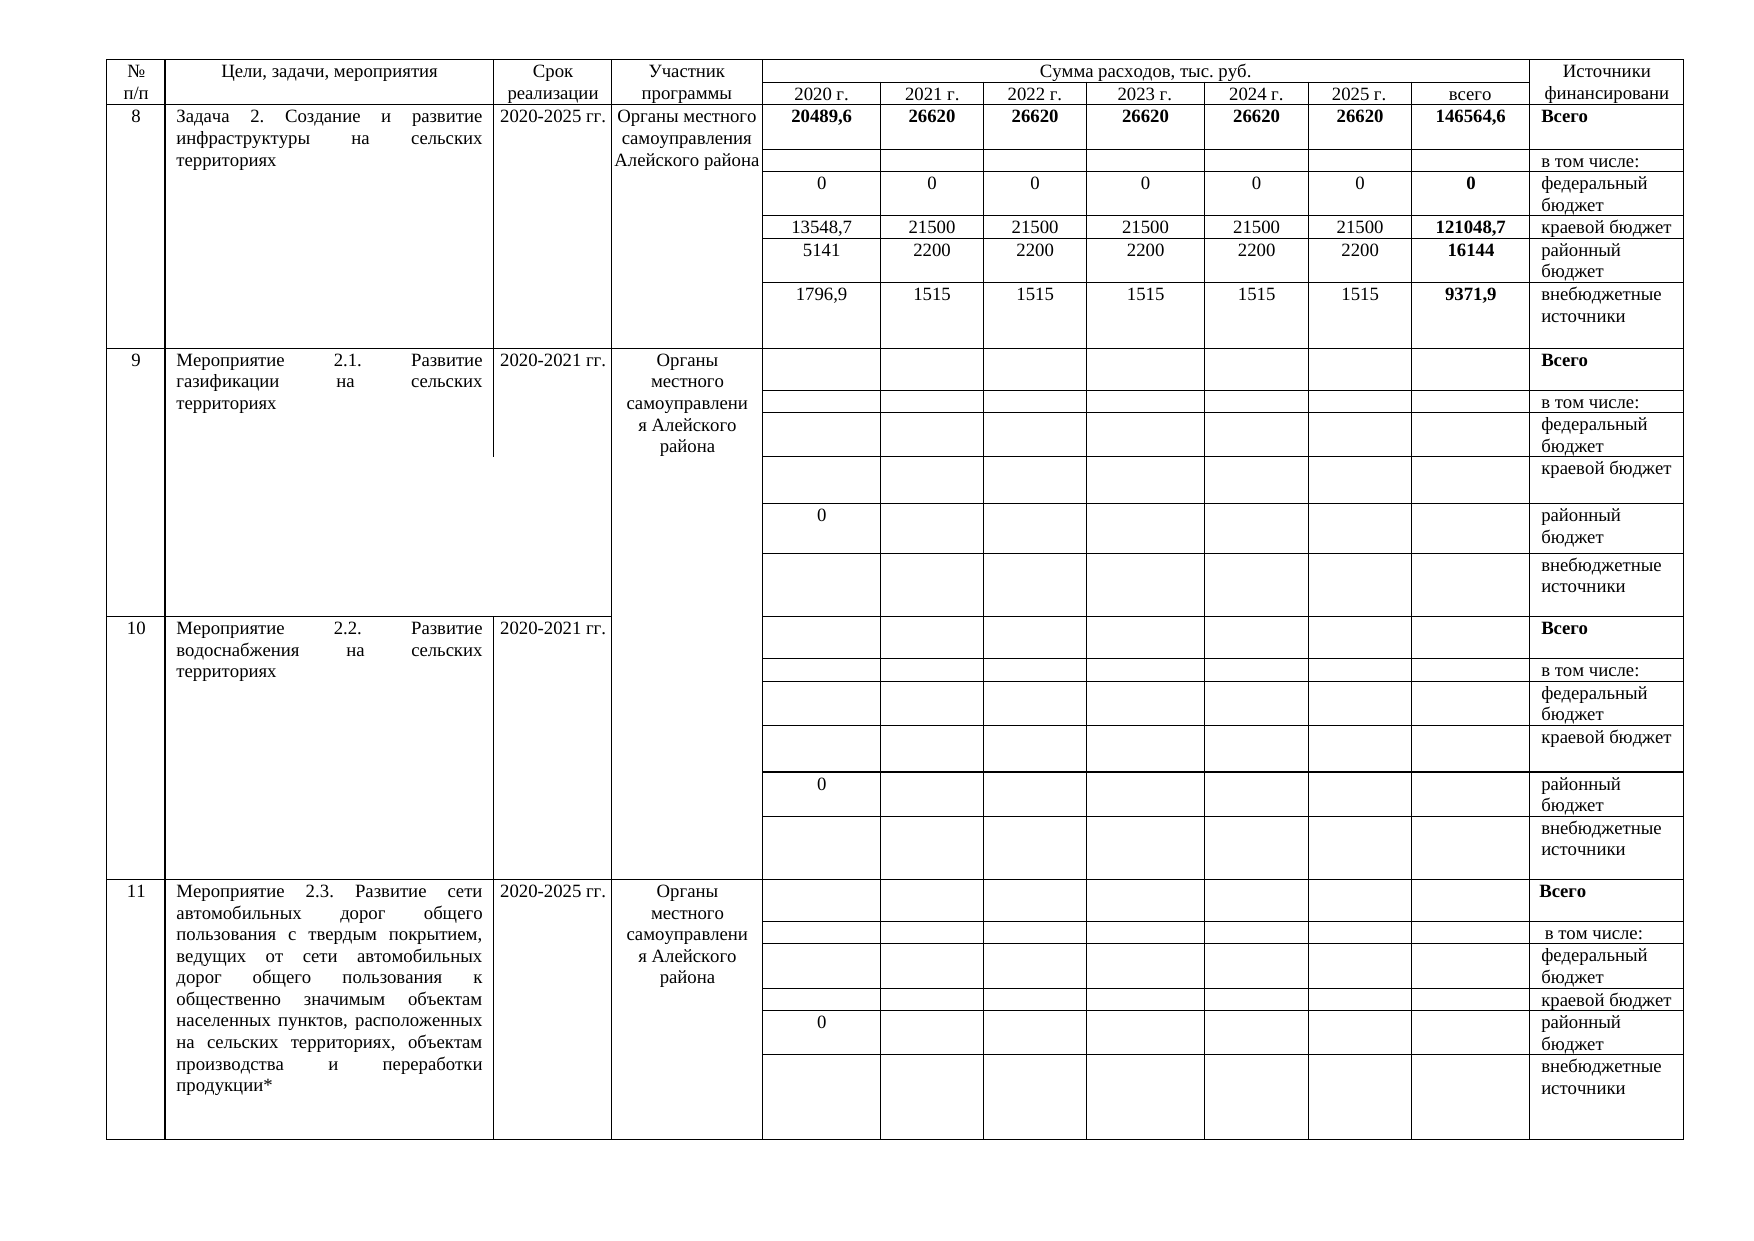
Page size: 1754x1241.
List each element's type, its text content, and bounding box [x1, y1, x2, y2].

table_cell Всего [1530, 349, 1683, 389]
table_cell [1087, 554, 1204, 616]
table_cell [763, 150, 880, 171]
table_cell [1412, 726, 1529, 771]
table_cell 2200 [984, 239, 1086, 282]
table_cell 20489,6 [763, 105, 880, 148]
table_cell [1087, 944, 1204, 987]
table_cell [984, 989, 1086, 1010]
table_cell краевой бюджет [1530, 216, 1683, 238]
table_cell 1515 [1205, 283, 1308, 348]
table_cell [984, 1055, 1086, 1139]
table_cell 26620 [1309, 105, 1411, 148]
table_cell [1412, 457, 1529, 503]
table_cell Всего [1530, 105, 1683, 148]
table_cell [881, 391, 983, 412]
table_cell [881, 1055, 983, 1139]
table_cell 21500 [1205, 216, 1308, 238]
table_cell [763, 682, 880, 725]
table_cell [1412, 391, 1529, 412]
table_cell 1515 [984, 283, 1086, 348]
table_cell 0 [984, 172, 1086, 215]
table_cell 2020-2025 гг. [494, 105, 611, 348]
table_cell 5141 [763, 239, 880, 282]
table_cell [1309, 922, 1411, 943]
table_cell [1205, 922, 1308, 943]
table_cell [1309, 773, 1411, 816]
table_cell [763, 617, 880, 658]
table_cell внебюджетные источники [1530, 283, 1683, 348]
table_cell [1309, 413, 1411, 456]
table_cell в том числе: [1530, 922, 1683, 943]
table_cell [984, 391, 1086, 412]
table_cell [984, 1011, 1086, 1054]
table_cell 0 [763, 773, 880, 816]
table_cell [1087, 150, 1204, 171]
table_cell [1309, 457, 1411, 503]
table_cell районный бюджет [1530, 239, 1683, 282]
table_cell [1087, 880, 1204, 921]
table_cell [984, 726, 1086, 771]
table_cell 21500 [881, 216, 983, 238]
table_cell [1087, 413, 1204, 456]
table_cell краевой бюджет [1530, 989, 1683, 1010]
table_cell 2200 [1205, 239, 1308, 282]
table_cell [1205, 457, 1308, 503]
table_cell [1087, 617, 1204, 658]
table_cell 2025 г. [1309, 83, 1411, 104]
table_cell 1796,9 [763, 283, 880, 348]
table_cell 8 [107, 105, 164, 348]
table_cell [763, 391, 880, 412]
table_cell внебюджетные источники [1530, 554, 1683, 616]
table_cell 21500 [1087, 216, 1204, 238]
table_cell [763, 726, 880, 771]
table_cell 0 [1087, 172, 1204, 215]
table_header Цели, задачи, мероприятия [166, 60, 493, 104]
table_cell [1412, 880, 1529, 921]
table_cell [1087, 817, 1204, 879]
table_cell [984, 922, 1086, 943]
table_cell [1412, 617, 1529, 658]
table_header Срок реализации [494, 60, 611, 104]
table_cell краевой бюджет [1530, 457, 1683, 503]
table_cell в том числе: [1530, 659, 1683, 681]
table_cell [1205, 504, 1308, 553]
table_cell 16144 [1412, 239, 1529, 282]
table_cell [1205, 617, 1308, 658]
table_cell внебюджетные источники [1530, 817, 1683, 879]
table_cell [984, 880, 1086, 921]
table_cell 2020-2025 гг. [494, 880, 611, 1139]
table_cell [984, 457, 1086, 503]
table_cell 26620 [1205, 105, 1308, 148]
table_cell [1412, 989, 1529, 1010]
table_cell 2020 г. [763, 83, 880, 104]
table_cell [984, 659, 1086, 681]
table_cell [984, 617, 1086, 658]
table_cell [984, 349, 1086, 389]
table_cell [881, 682, 983, 725]
table_cell [984, 150, 1086, 171]
table_cell в том числе: [1530, 150, 1683, 171]
table_cell 26620 [881, 105, 983, 148]
table_cell 11 [107, 880, 164, 1139]
table_cell [763, 349, 880, 389]
table_cell [763, 413, 880, 456]
table_cell [1309, 617, 1411, 658]
table_cell [1412, 682, 1529, 725]
table_cell [1309, 989, 1411, 1010]
table_cell [1309, 1011, 1411, 1054]
table_cell [881, 349, 983, 389]
table_cell Органы местного самоуправления Алейского района [612, 105, 762, 348]
table_cell краевой бюджет [1530, 726, 1683, 771]
table_cell районный бюджет [1530, 773, 1683, 816]
table_cell Мероприятие 2.1. Развитие газификации на сельских территориях [166, 349, 494, 616]
table_cell [1309, 504, 1411, 553]
table_cell 2020-2021 гг. [494, 617, 611, 879]
table_cell [1205, 554, 1308, 616]
table_cell 9371,9 [1412, 283, 1529, 348]
table_cell [1412, 1011, 1529, 1054]
table_cell 2200 [1087, 239, 1204, 282]
table_cell [1412, 659, 1529, 681]
table_cell [1309, 682, 1411, 725]
table_cell [1205, 726, 1308, 771]
table_cell [1087, 1011, 1204, 1054]
table_cell 21500 [1309, 216, 1411, 238]
table_header Участник программы [612, 60, 762, 104]
table_cell [763, 659, 880, 681]
table_cell 146564,6 [1412, 105, 1529, 148]
table_cell [1412, 817, 1529, 879]
table_cell [1205, 391, 1308, 412]
table_cell [1309, 554, 1411, 616]
table_cell [1087, 504, 1204, 553]
table_cell 21500 [984, 216, 1086, 238]
table_cell [1412, 413, 1529, 456]
table_cell [1309, 944, 1411, 987]
table_cell 0 [881, 172, 983, 215]
table_cell [1087, 922, 1204, 943]
table_cell федеральный бюджет [1530, 413, 1683, 456]
table_cell [1205, 773, 1308, 816]
table_cell [1309, 880, 1411, 921]
table_cell 121048,7 [1412, 216, 1529, 238]
table_header Сумма расходов, тыс. руб. [763, 60, 1529, 82]
table_cell Всего [1530, 617, 1683, 658]
table_cell [881, 504, 983, 553]
table_cell 1515 [881, 283, 983, 348]
table_cell федеральный бюджет [1530, 682, 1683, 725]
table_cell [1412, 922, 1529, 943]
table_cell Всего [1530, 880, 1683, 921]
table_cell [1205, 944, 1308, 987]
table_cell [881, 457, 983, 503]
table_cell [1205, 349, 1308, 389]
table_cell 2024 г. [1205, 83, 1308, 104]
table_cell [1412, 504, 1529, 553]
table_cell 0 [763, 1011, 880, 1054]
table_cell [1412, 773, 1529, 816]
table_cell 26620 [1087, 105, 1204, 148]
table_cell [881, 880, 983, 921]
table_cell [881, 617, 983, 658]
table_cell 0 [763, 172, 880, 215]
table_cell районный бюджет [1530, 1011, 1683, 1054]
table_cell [1412, 349, 1529, 389]
table_cell [984, 944, 1086, 987]
table_cell [1412, 944, 1529, 987]
table_cell [881, 817, 983, 879]
table_cell [881, 413, 983, 456]
table_cell 0 [763, 504, 880, 553]
table_cell [763, 817, 880, 879]
table_cell 1515 [1087, 283, 1204, 348]
table_cell [984, 504, 1086, 553]
table_cell 1515 [1309, 283, 1411, 348]
table_cell федеральный бюджет [1530, 172, 1683, 215]
table_header № п/п [107, 60, 164, 104]
table_cell Задача 2. Создание и развитие инфраструктуры на сельских территориях [166, 105, 493, 348]
table_cell [881, 726, 983, 771]
table_cell [763, 989, 880, 1010]
table_cell [984, 773, 1086, 816]
table_cell [1205, 659, 1308, 681]
table_cell [881, 922, 983, 943]
table_cell 2020-2021 гг. [494, 349, 611, 616]
table_cell всего [1412, 83, 1529, 104]
table_cell [1309, 726, 1411, 771]
table_cell [1309, 1055, 1411, 1139]
table_cell 0 [1205, 172, 1308, 215]
table_cell [984, 554, 1086, 616]
table_cell [1309, 817, 1411, 879]
table_cell [881, 150, 983, 171]
table_cell [1205, 817, 1308, 879]
table_cell Мероприятие 2.3. Развитие сети автомобильных дорог общего пользования с твердым покрытием, ведущих от сети автомобильных дорог общего пользования к общественно значимым объектам населенных пунктов, расположенных на сельских территориях, объектам производства и переработки продукции* [166, 880, 493, 1139]
table_cell Органы местного самоуправления Алейского района [612, 349, 762, 879]
table_cell федеральный бюджет [1530, 944, 1683, 987]
table_cell [984, 682, 1086, 725]
table_cell 26620 [984, 105, 1086, 148]
table_cell [1087, 659, 1204, 681]
table_cell в том числе: [1530, 391, 1683, 412]
table_cell [1205, 682, 1308, 725]
table_cell [763, 554, 880, 616]
table_cell [1087, 349, 1204, 389]
table_cell [881, 944, 983, 987]
table_cell 2200 [1309, 239, 1411, 282]
table_cell 10 [107, 617, 164, 879]
table_cell [1309, 659, 1411, 681]
table_cell [1309, 349, 1411, 389]
table_cell Мероприятие 2.2. Развитие водоснабжения на сельских территориях [166, 617, 493, 879]
table_cell 2200 [881, 239, 983, 282]
table_cell [1205, 150, 1308, 171]
table_cell [763, 457, 880, 503]
table_cell [984, 413, 1086, 456]
table_cell [1087, 391, 1204, 412]
table_cell [1412, 1055, 1529, 1139]
table_cell [881, 554, 983, 616]
table_cell 0 [1309, 172, 1411, 215]
table_cell [1205, 1011, 1308, 1054]
table_cell [763, 944, 880, 987]
table_cell [1309, 150, 1411, 171]
table_cell [1087, 682, 1204, 725]
table_cell внебюджетные источники [1530, 1055, 1683, 1139]
table_cell [881, 659, 983, 681]
table_cell [1309, 391, 1411, 412]
table_cell 0 [1412, 172, 1529, 215]
table_cell 9 [107, 349, 164, 616]
table_cell [1087, 457, 1204, 503]
table_cell 13548,7 [763, 216, 880, 238]
table_cell [1412, 150, 1529, 171]
table_header Источники финансирования [1530, 60, 1683, 104]
table_cell 2021 г. [881, 83, 983, 104]
table_cell [984, 817, 1086, 879]
table_cell [1087, 773, 1204, 816]
table_cell [881, 1011, 983, 1054]
table_cell [763, 922, 880, 943]
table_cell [612, 880, 762, 1139]
table_cell [1087, 989, 1204, 1010]
table_cell [763, 1055, 880, 1139]
table_cell [1205, 413, 1308, 456]
table_cell [1205, 989, 1308, 1010]
table_cell 2022 г. [984, 83, 1086, 104]
table_cell [1087, 1055, 1204, 1139]
table_cell [763, 880, 880, 921]
table_cell [881, 773, 983, 816]
table_cell [1412, 554, 1529, 616]
table_cell районный бюджет [1530, 504, 1683, 553]
table_cell 2023 г. [1087, 83, 1204, 104]
table_cell [1205, 880, 1308, 921]
table_cell [1087, 726, 1204, 771]
table_cell [881, 989, 983, 1010]
table_cell [1205, 1055, 1308, 1139]
